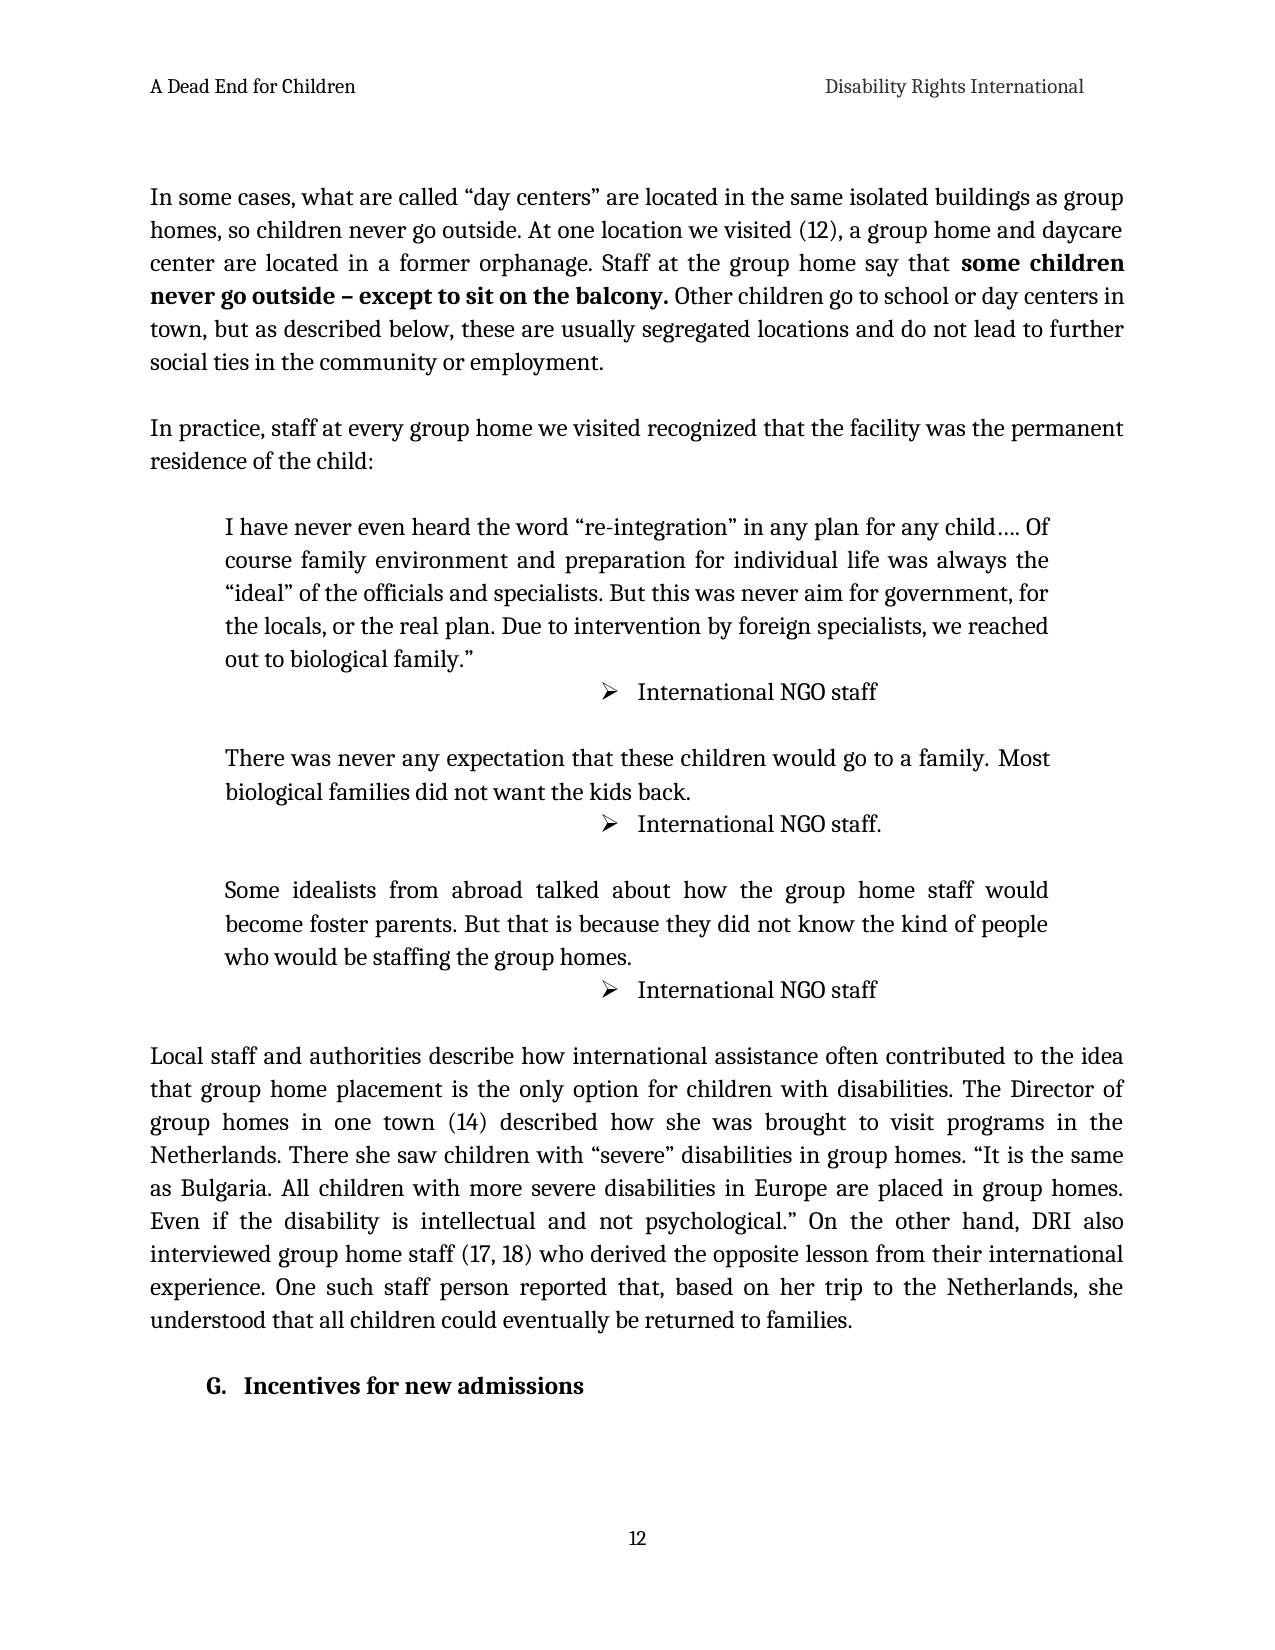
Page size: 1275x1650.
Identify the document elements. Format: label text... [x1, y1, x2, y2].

list International NGO staff [600, 678, 1050, 707]
list International NGO staff [600, 976, 1050, 1004]
text Local staff and authorities describe how international assistance often contributed to the idea that group home placement is the only option for children with disabilities. The Director of group homes in one town (14) described how she was brought to visit programs in the Netherlands. There she saw children with “severe” disabilities in group homes. “It is the same as Bulgaria. All children with more severe disabilities in Europe are placed in group homes. Even if the disability is intellectual and not psychological.” On the other hand, DRI also interviewed group home staff (17, 18) who derived the opposite lesson from their international experience. One such staff person reported that, based on her trip to the Netherlands, she understood that all children could eventually be returned to families. [150, 1042, 1125, 1334]
text In some cases, what are called “day centers” are located in the same isolated buildings as group homes, so children never go outside. At one location we visited (12), a group home and daycare center are located in a former orphanage. Staff at the group home say that some children never go outside – except to sit on the balcony. Other children go to school or day centers in town, but as described below, these are usually segregated locations and do not lead to further social ties in the community or employment. [150, 183, 1125, 377]
text There was never any expectation that these children would go to a family. Most biological families did not want the kids back. [225, 744, 1050, 806]
list Incentives for new admissions [206, 1372, 1125, 1401]
list International NGO staff. [600, 810, 1050, 839]
text I have never even heard the word “re-integration” in any plan for any child…. Of course family environment and preparation for individual life was always the “ideal” of the officials and specialists. But this was never aim for government, for the locals, or the real plan. Due to intervention by foreign specialists, we reached out to biological family.” [225, 513, 1050, 674]
text Some idealists from abroad talked about how the group home staff would become foster parents. But that is because they did not know the kind of people who would be staffing the group homes. [225, 876, 1050, 971]
text In practice, staff at every group home we visited recognized that the facility was the permanent residence of the child: [150, 414, 1125, 476]
